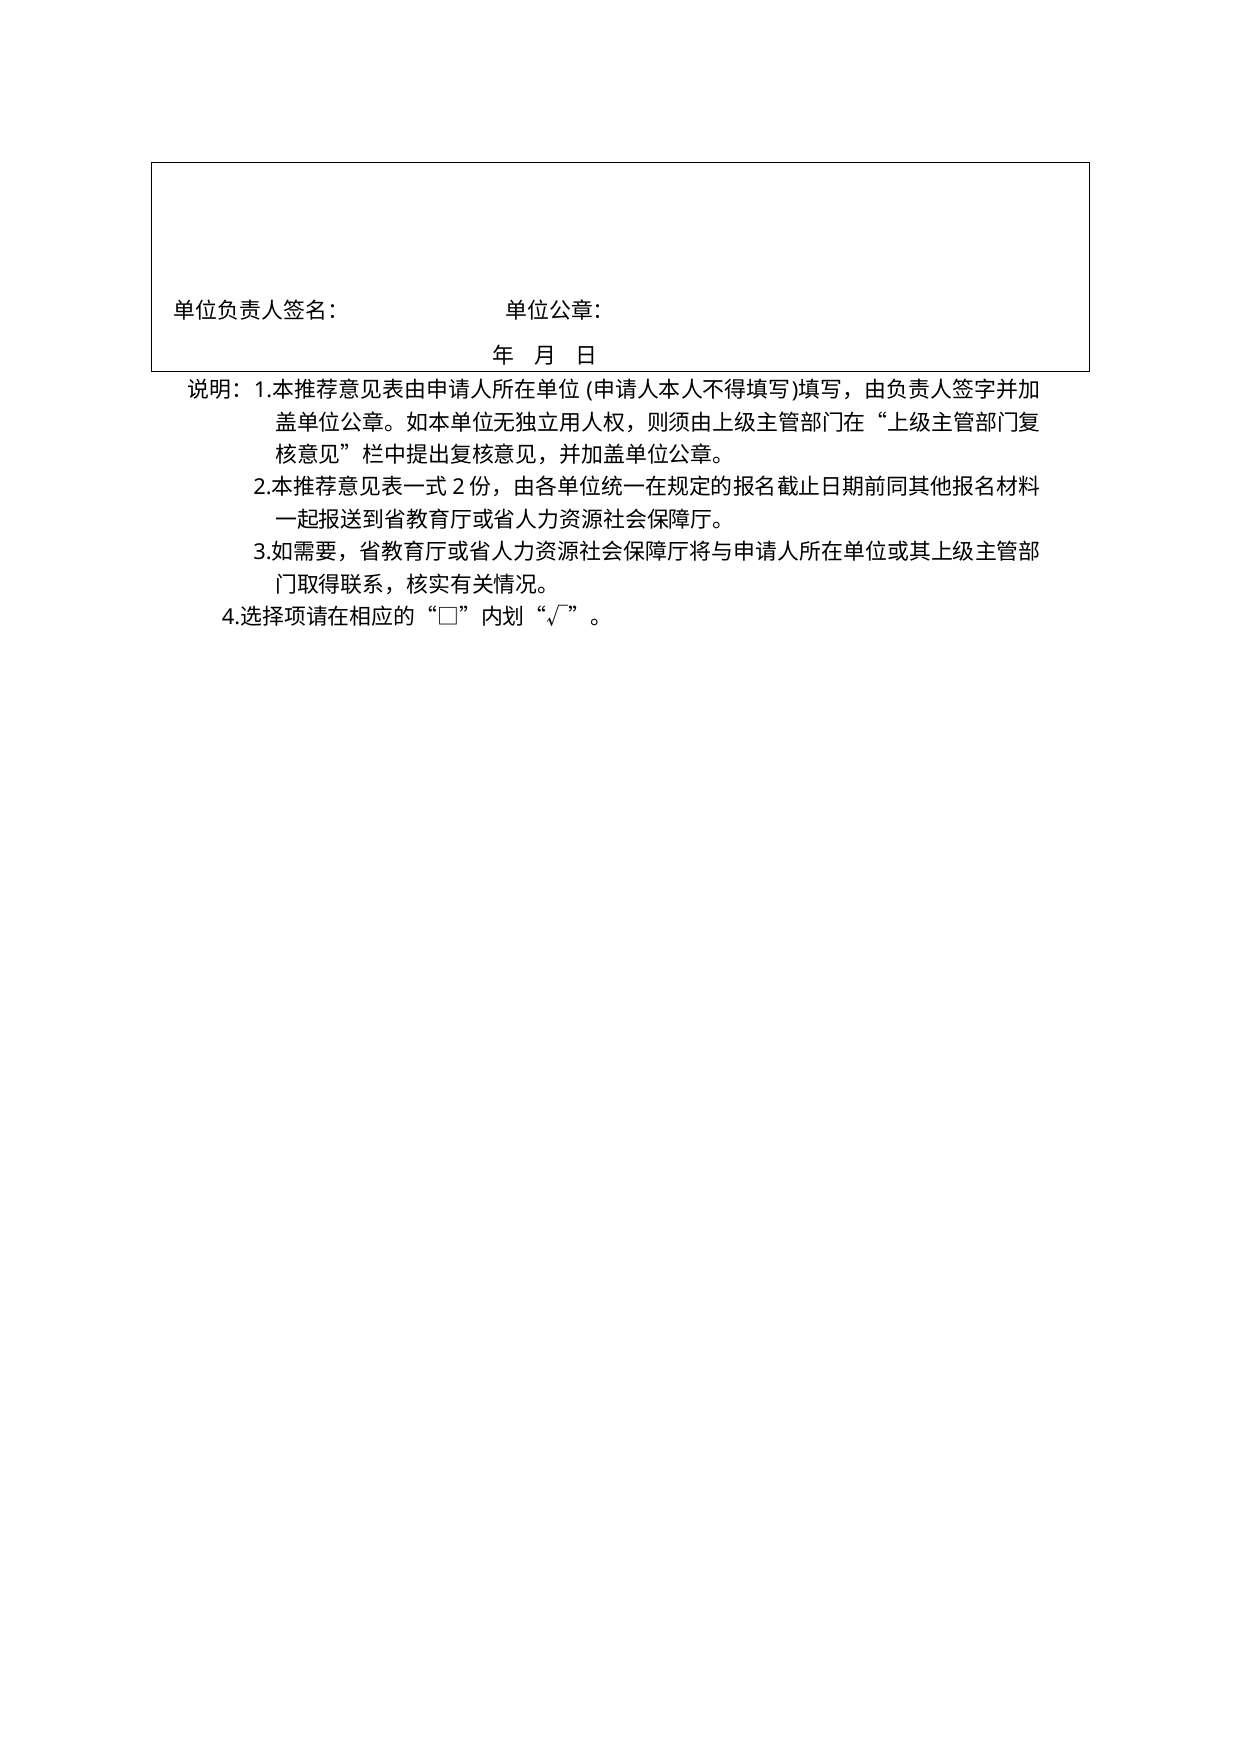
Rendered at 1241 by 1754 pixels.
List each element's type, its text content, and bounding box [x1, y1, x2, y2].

text 3.如需要，省教育厅或省人力资源社会保障厅将与申请人所在单位或其上级主管部门取得联系，核实有关情况。 [253, 534, 1041, 599]
text 说明：1.本推荐意见表由申请人所在单位 (申请人本人不得填写)填写，由负责人签字并加盖单位公章。如本单位无独立用人权，则须由上级主管部门在“上级主管部门复核意见”栏中提出复核意见，并加盖单位公章。 [187, 372, 1041, 469]
text 4.选择项请在相应的“□”内划“√”。 [187, 599, 1053, 632]
text 2.本推荐意见表一式2份，由各单位统一在规定的报名截止日期前同其他报名材料一起报送到省教育厅或省人力资源社会保障厅。 [253, 469, 1041, 534]
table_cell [152, 163, 1089, 371]
